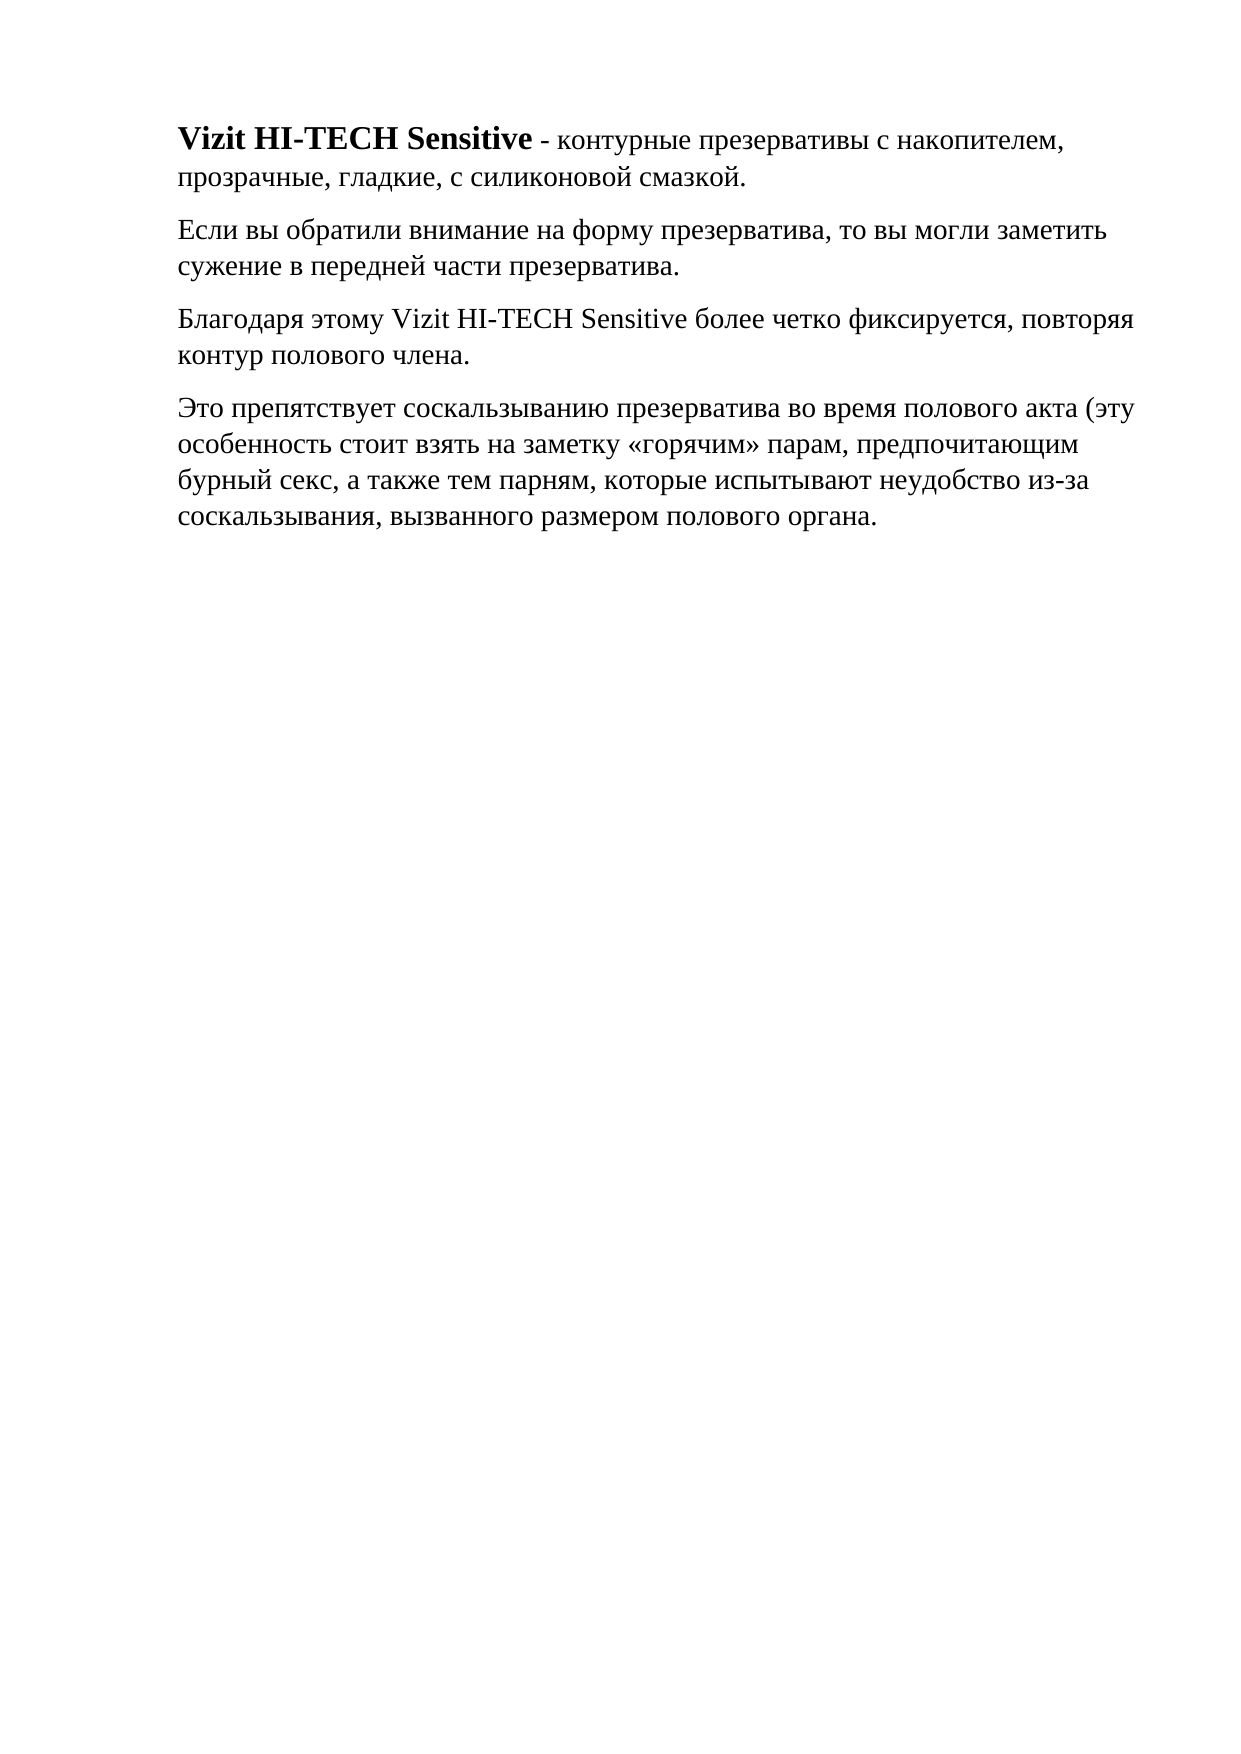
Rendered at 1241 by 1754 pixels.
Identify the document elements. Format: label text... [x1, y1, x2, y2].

text Это препятствует соскальзыванию презерватива во время полового акта (эту особенность стоит взять на заметку «горячим» парам, предпочитающим бурный секс, а также тем парням, которые испытывают неудобство из-за соскальзывания, вызванного размером полового органа. [177, 390, 1152, 532]
text Если вы обратили внимание на форму презерватива, то вы могли заметить сужение в передней части презерватива. [177, 212, 1152, 282]
text Vizit HI-TECH Sensitive - контурные презервативы с накопителем, прозрачные, гладкие, с силиконовой смазкой. [177, 118, 1152, 193]
text Благодаря этому Vizit HI-TECH Sensitive более четко фиксируется, повторяя контур полового члена. [177, 301, 1152, 371]
